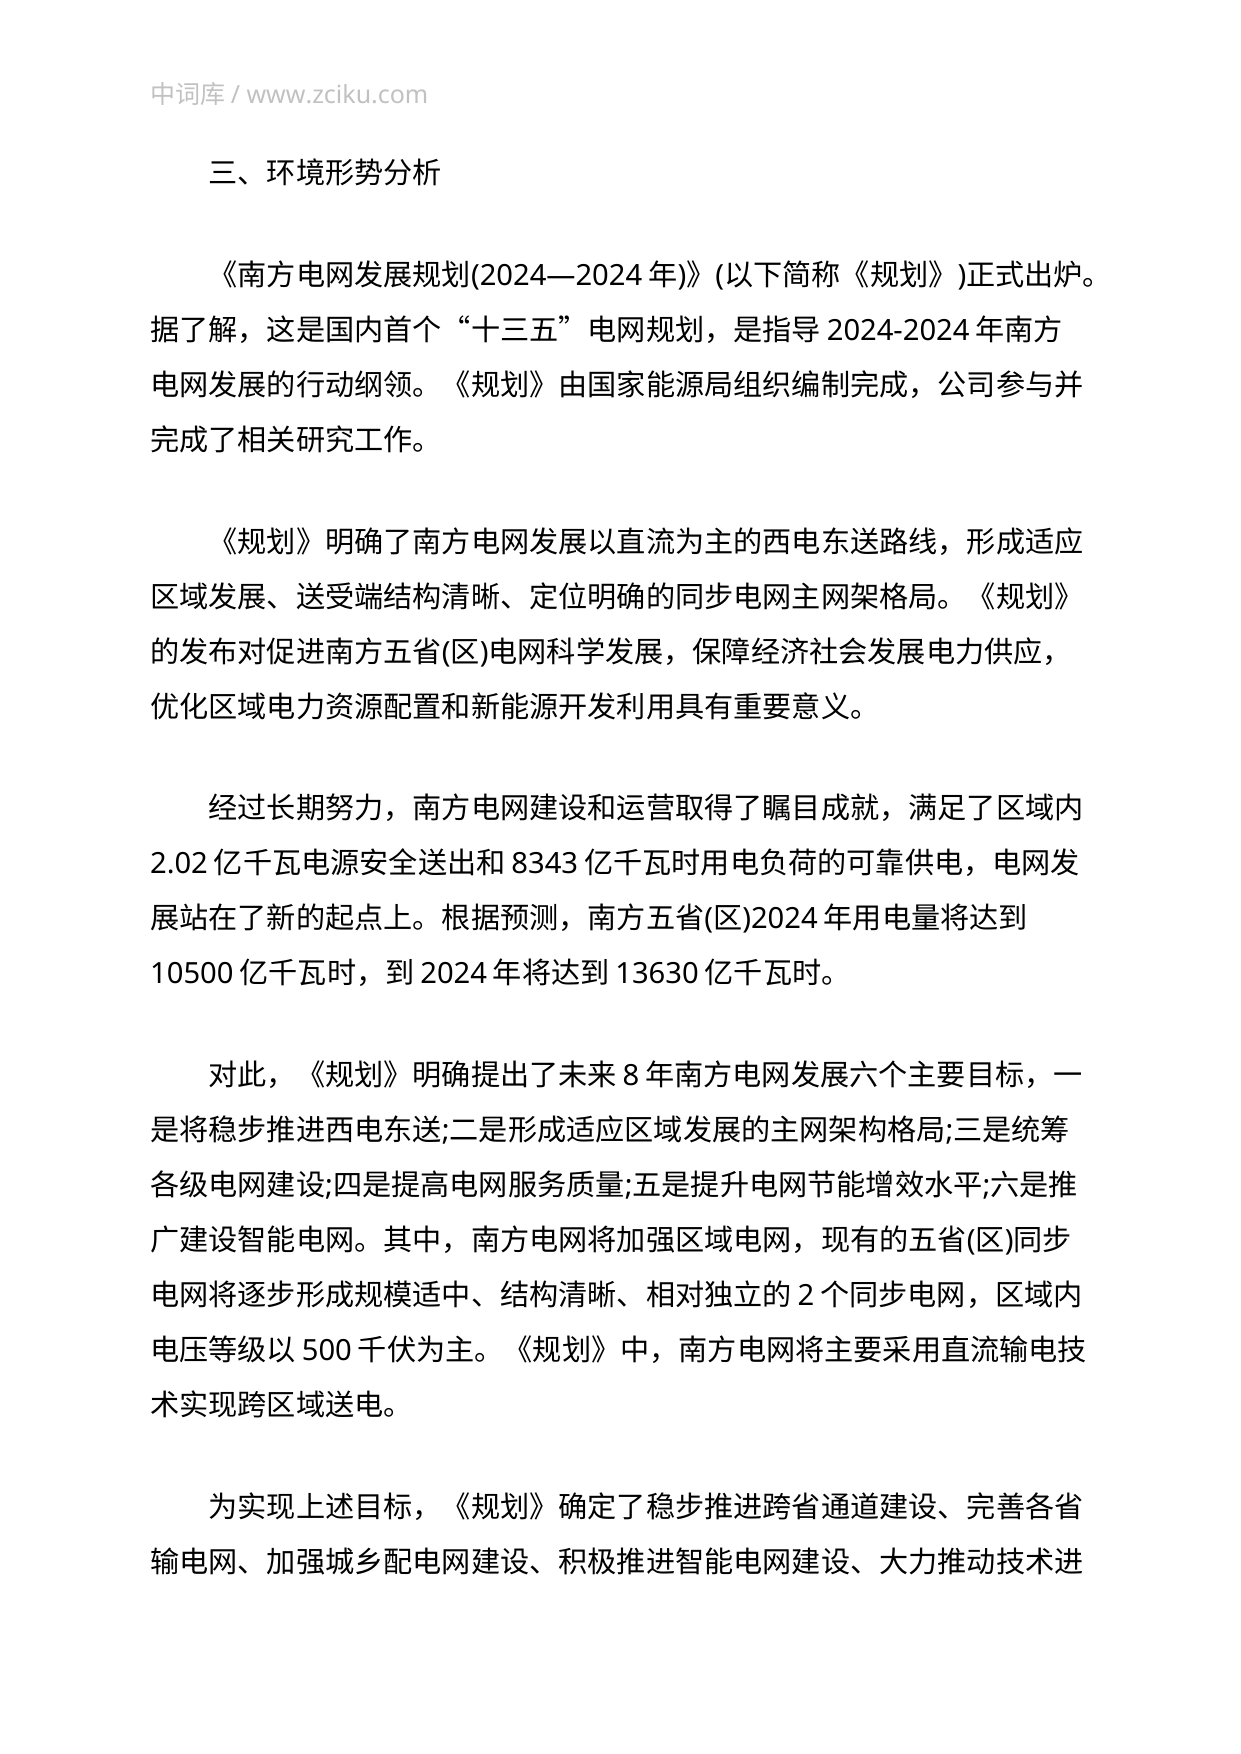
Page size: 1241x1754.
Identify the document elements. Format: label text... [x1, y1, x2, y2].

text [150, 1484, 1090, 1581]
text 《规划》明确了南方电网发展以直流为主的西电东送路线，形成适应区域发展、送受端结构清晰、定位明确的同步电网主网架格局。《规划》的发布对促进南方五省(区)电网科学发展，保障经济社会发展电力供应，优化区域电力资源配置和新能源开发利用具有重要意义。 [150, 518, 1090, 726]
text 对此，《规划》明确提出了未来8年南方电网发展六个主要目标，一是将稳步推进西电东送;二是形成适应区域发展的主网架构格局;三是统筹各级电网建设;四是提高电网服务质量;五是提升电网节能增效水平;六是推广建设智能电网。其中，南方电网将加强区域电网，现有的五省(区)同步电网将逐步形成规模适中、结构清晰、相对独立的2个同步电网，区域内电压等级以500千伏为主。《规划》中，南方电网将主要采用直流输电技术实现跨区域送电。 [150, 1052, 1090, 1424]
text 三、环境形势分析 [150, 150, 1090, 192]
text 《南方电网发展规划(2024—2024年)》(以下简称《规划》)正式出炉。据了解，这是国内首个“十三五”电网规划，是指导2024-2024年南方电网发展的行动纲领。《规划》由国家能源局组织编制完成，公司参与并完成了相关研究工作。 [150, 252, 1090, 459]
text 经过长期努力，南方电网建设和运营取得了瞩目成就，满足了区域内2.02亿千瓦电源安全送出和8343亿千瓦时用电负荷的可靠供电，电网发展站在了新的起点上。根据预测，南方五省(区)2024年用电量将达到10500亿千瓦时，到2024年将达到13630亿千瓦时。 [150, 785, 1090, 992]
